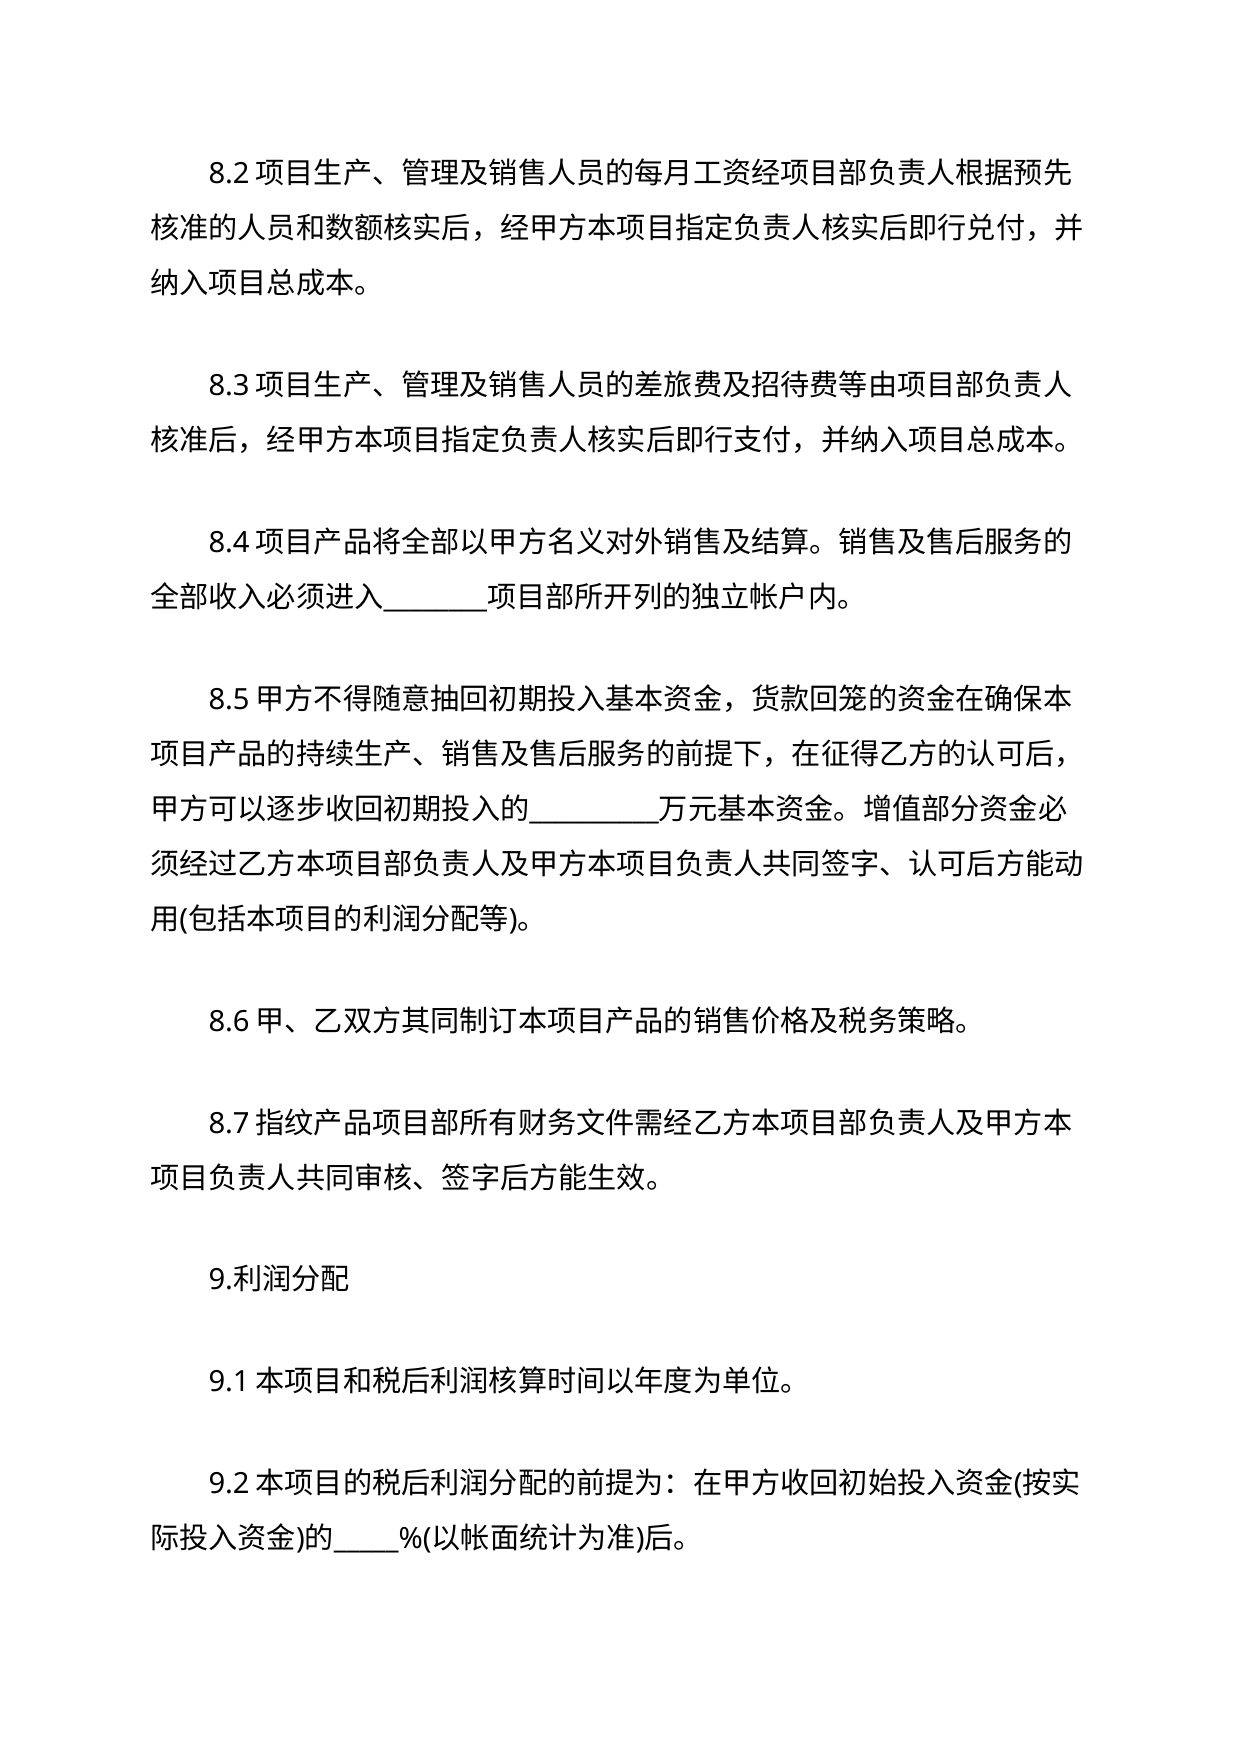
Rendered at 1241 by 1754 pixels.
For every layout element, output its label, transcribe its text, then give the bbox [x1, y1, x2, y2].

text 9.利润分配 [150, 1256, 1090, 1298]
text 8.3项目生产、管理及销售人员的差旅费及招待费等由项目部负责人核准后，经甲方本项目指定负责人核实后即行支付，并纳入项目总成本。 [150, 362, 1090, 459]
text 8.5甲方不得随意抽回初期投入基本资金，货款回笼的资金在确保本项目产品的持续生产、销售及售后服务的前提下，在征得乙方的认可后，甲方可以逐步收回初期投入的__________万元基本资金。增值部分资金必须经过乙方本项目部负责人及甲方本项目负责人共同签字、认可后方能动用(包括本项目的利润分配等)。 [150, 675, 1090, 938]
text 8.6甲、乙双方其同制订本项目产品的销售价格及税务策略。 [150, 997, 1090, 1039]
text 9.2本项目的税后利润分配的前提为：在甲方收回初始投入资金(按实际投入资金)的_____%(以帐面统计为准)后。 [150, 1460, 1090, 1557]
text 8.7指纹产品项目部所有财务文件需经乙方本项目部负责人及甲方本项目负责人共同审核、签字后方能生效。 [150, 1099, 1090, 1196]
text 8.4项目产品将全部以甲方名义对外销售及结算。销售及售后服务的全部收入必须进入________项目部所开列的独立帐户内。 [150, 518, 1090, 616]
text 9.1本项目和税后利润核算时间以年度为单位。 [150, 1358, 1090, 1400]
text 8.2项目生产、管理及销售人员的每月工资经项目部负责人根据预先核准的人员和数额核实后，经甲方本项目指定负责人核实后即行兑付，并纳入项目总成本。 [150, 150, 1090, 302]
